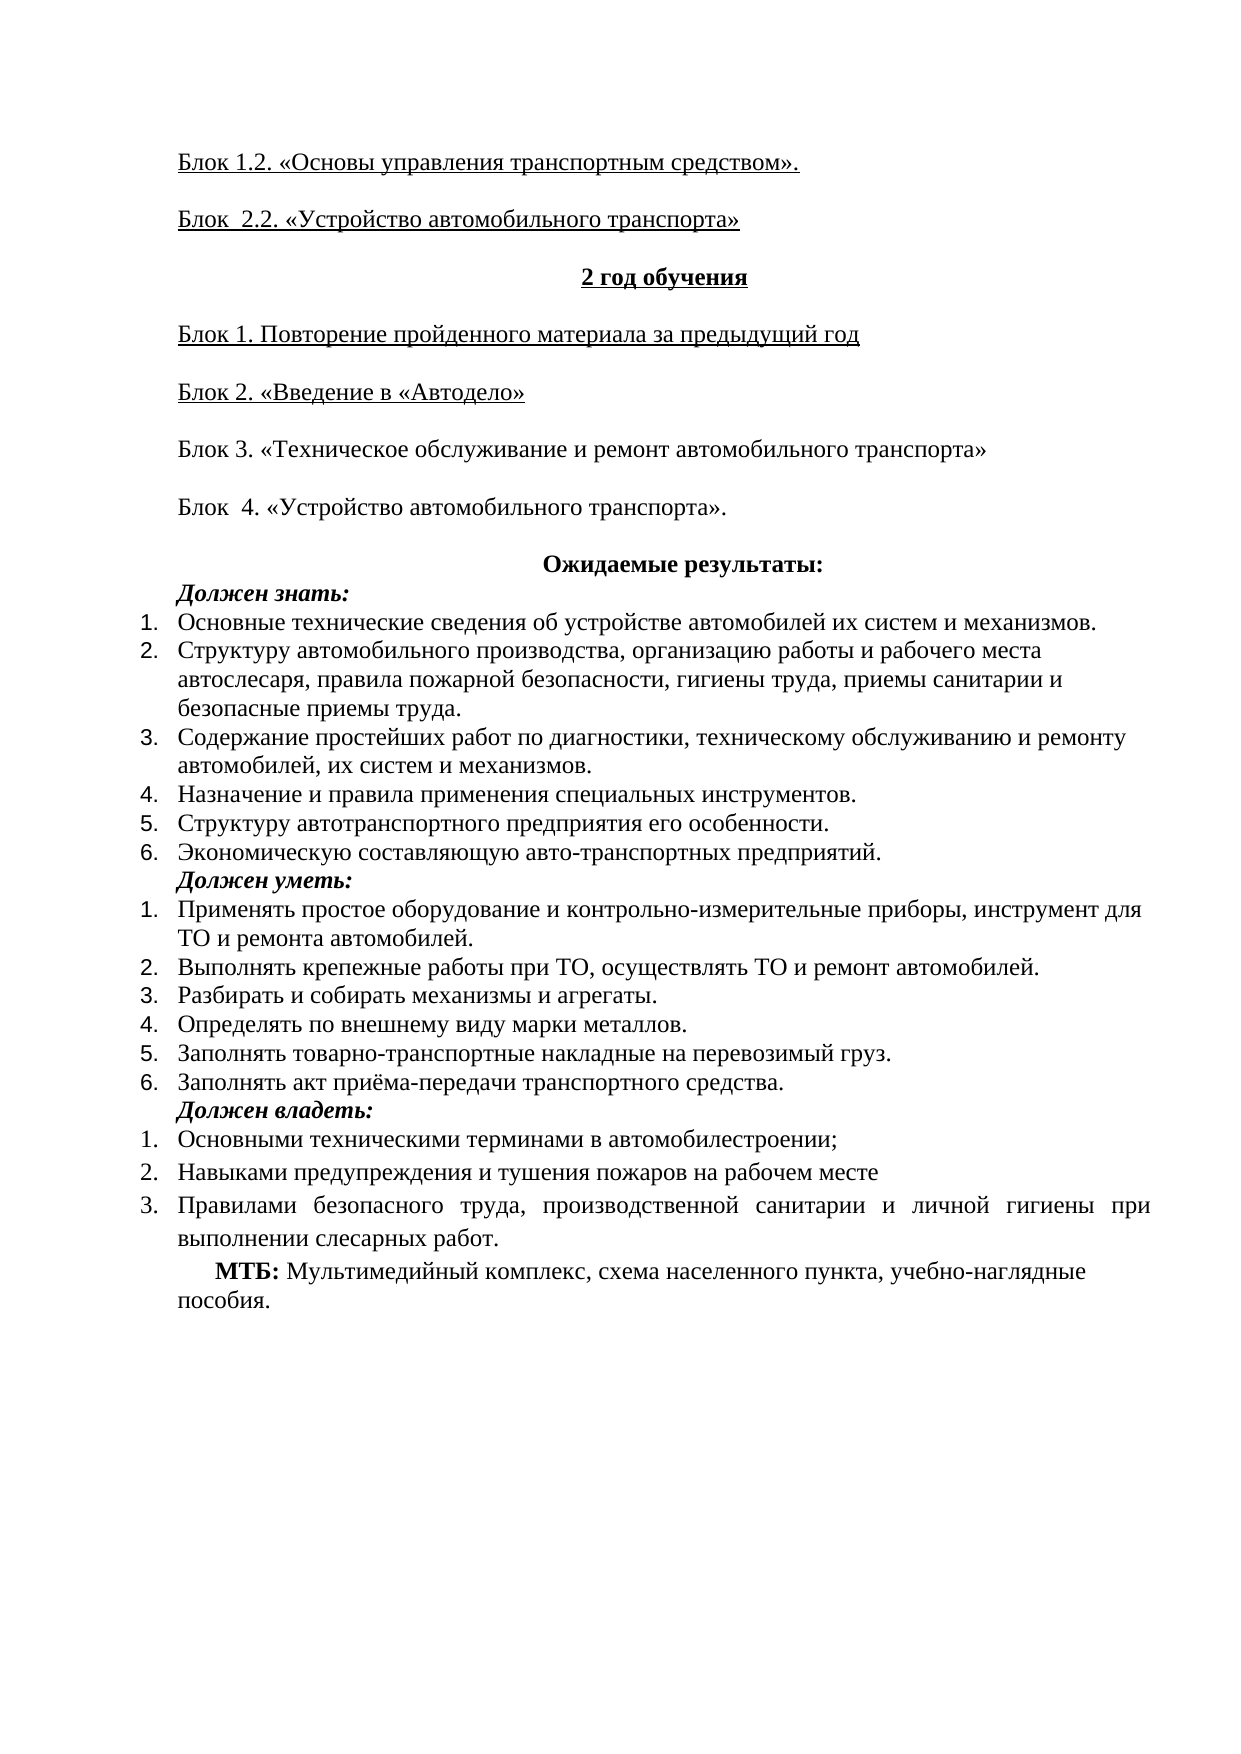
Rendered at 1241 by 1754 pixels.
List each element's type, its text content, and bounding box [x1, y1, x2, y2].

list Заполнять товарно-транспортные накладные на перевозимый груз. [140, 1038, 1152, 1067]
list Применять простое оборудование и контрольно-измерительные приборы, инструмент для ТО и ремонта автомобилей. [140, 894, 1152, 952]
text Блок 3. «Техническое обслуживание и ремонт автомобильного транспорта» [177, 434, 1152, 463]
text МТБ: Мультимедийный комплекс, схема населенного пункта, учебно-наглядные пособия. [177, 1256, 1152, 1314]
text Блок 1. Повторение пройденного материала за предыдущий год [177, 319, 1152, 348]
text Должен владеть: [177, 1096, 1152, 1124]
list Экономическую составляющую авто-транспортных предприятий. [140, 837, 1152, 866]
list Назначение и правила применения специальных инструментов. [140, 779, 1152, 808]
text Блок 1.2. «Основы управления транспортным средством». [177, 147, 1152, 176]
text Блок 2. «Введение в «Автодело» [177, 377, 1152, 406]
list Основные технические сведения об устройстве автомобилей их систем и механизмов. [140, 607, 1152, 636]
list Выполнять крепежные работы при ТО, осуществлять ТО и ремонт автомобилей. [140, 952, 1152, 981]
text Блок 4. «Устройство автомобильного транспорта». [177, 492, 1152, 521]
text Должен знать: [177, 578, 1152, 607]
list Разбирать и собирать механизмы и агрегаты. [140, 981, 1152, 1009]
list Заполнять акт приёма-передачи транспортного средства. [140, 1067, 1152, 1096]
text Должен уметь: [177, 866, 1152, 894]
text Ожидаемые результаты: [177, 549, 1152, 578]
list Правилами безопасного труда, производственной санитарии и личной гигиены при выполнении слесарных работ. [140, 1190, 1152, 1252]
list Структуру автотранспортного предприятия его особенности. [140, 808, 1152, 837]
list Содержание простейших работ по диагностики, техническому обслуживанию и ремонту автомобилей, их систем и механизмов. [140, 722, 1152, 779]
list Определять по внешнему виду марки металлов. [140, 1009, 1152, 1038]
text 2 год обучения [177, 262, 1152, 291]
text Блок 2.2. «Устройство автомобильного транспорта» [177, 204, 1152, 233]
list Структуру автомобильного производства, организацию работы и рабочего места автослесаря, правила пожарной безопасности, гигиены труда, приемы санитарии и безопасные приемы труда. [140, 636, 1152, 722]
list Навыками предупреждения и тушения пожаров на рабочем месте [140, 1157, 1152, 1186]
list Основными техническими терминами в автомобилестроении; [140, 1124, 1152, 1153]
